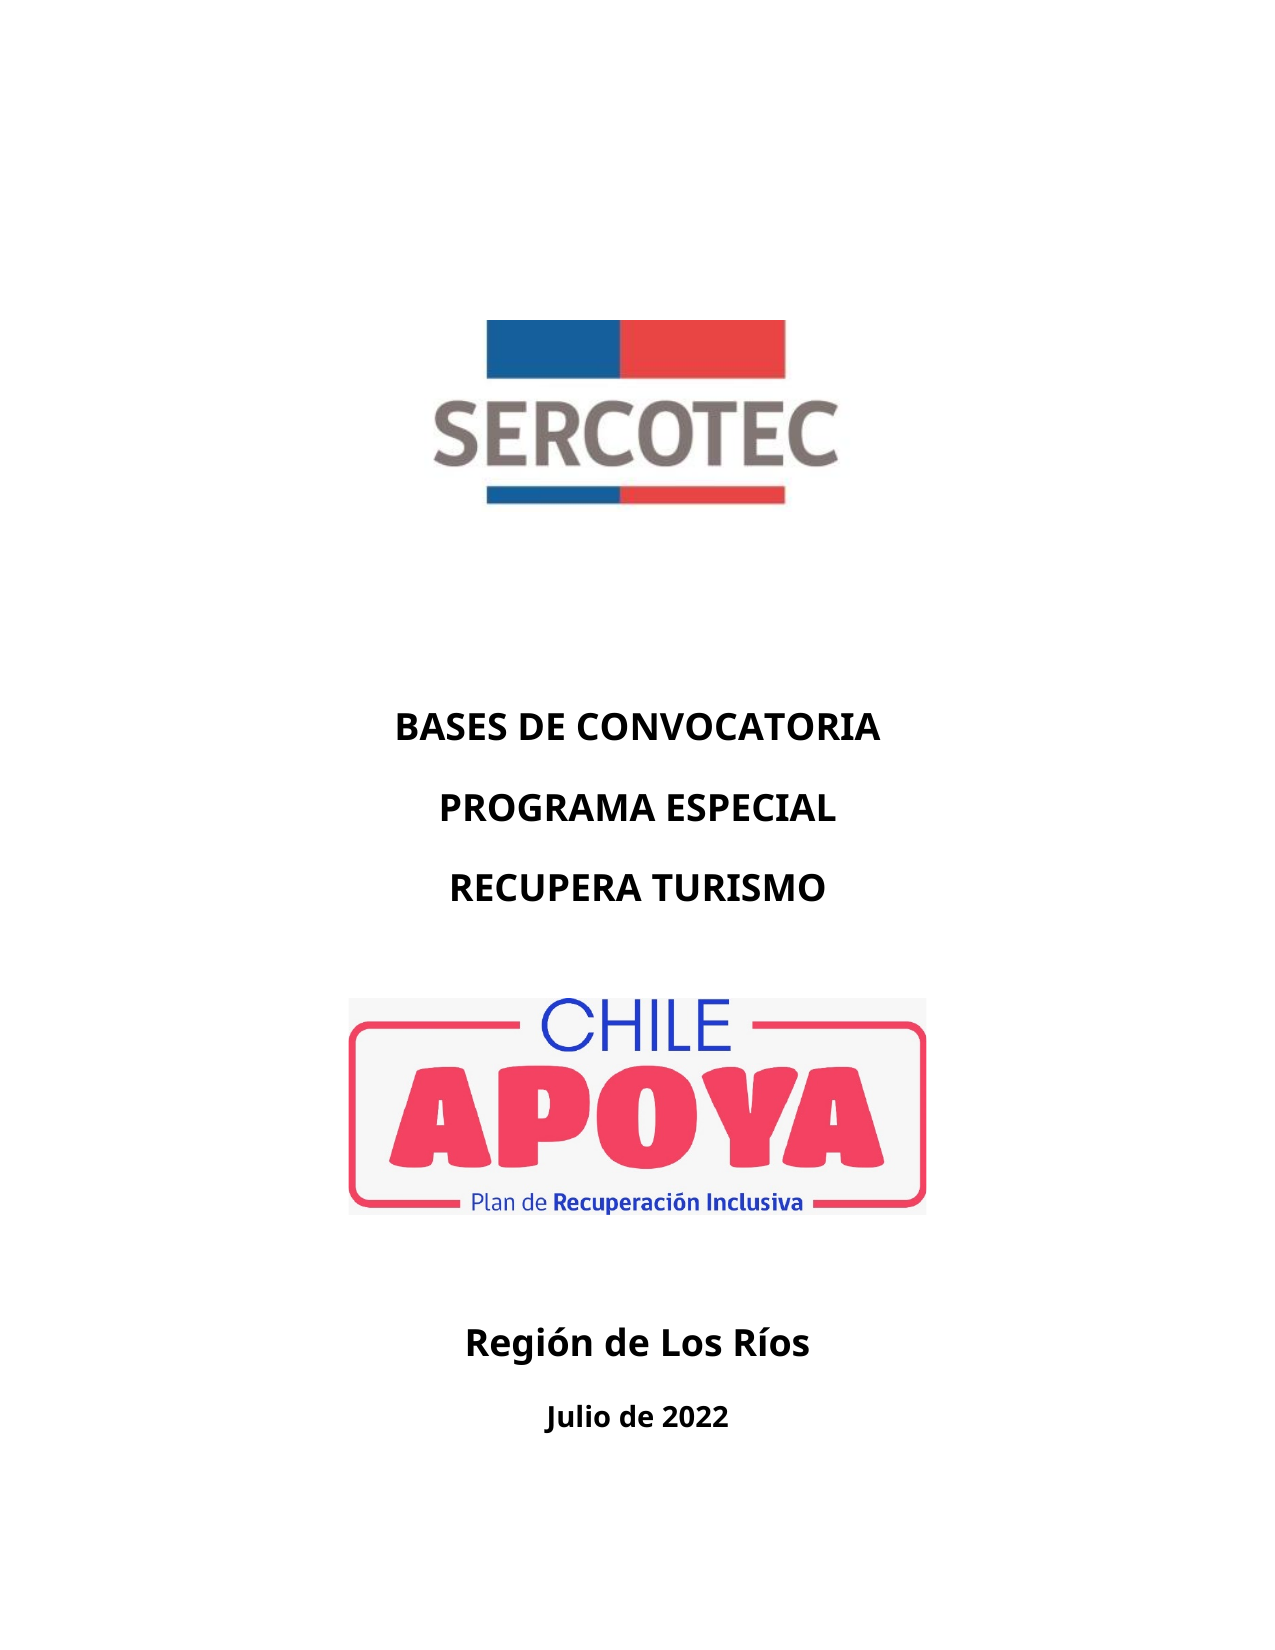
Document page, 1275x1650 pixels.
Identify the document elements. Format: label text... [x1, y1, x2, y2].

text PROGRAMA ESPECIAL [177, 781, 1098, 832]
text BASES DE CONVOCATORIA [177, 701, 1098, 752]
text RECUPERA TURISMO [177, 861, 1098, 912]
picture [348, 998, 927, 1215]
picture [424, 320, 851, 512]
text Región de Los Ríos [177, 1317, 1098, 1368]
text Julio de 2022 [177, 1397, 1098, 1436]
